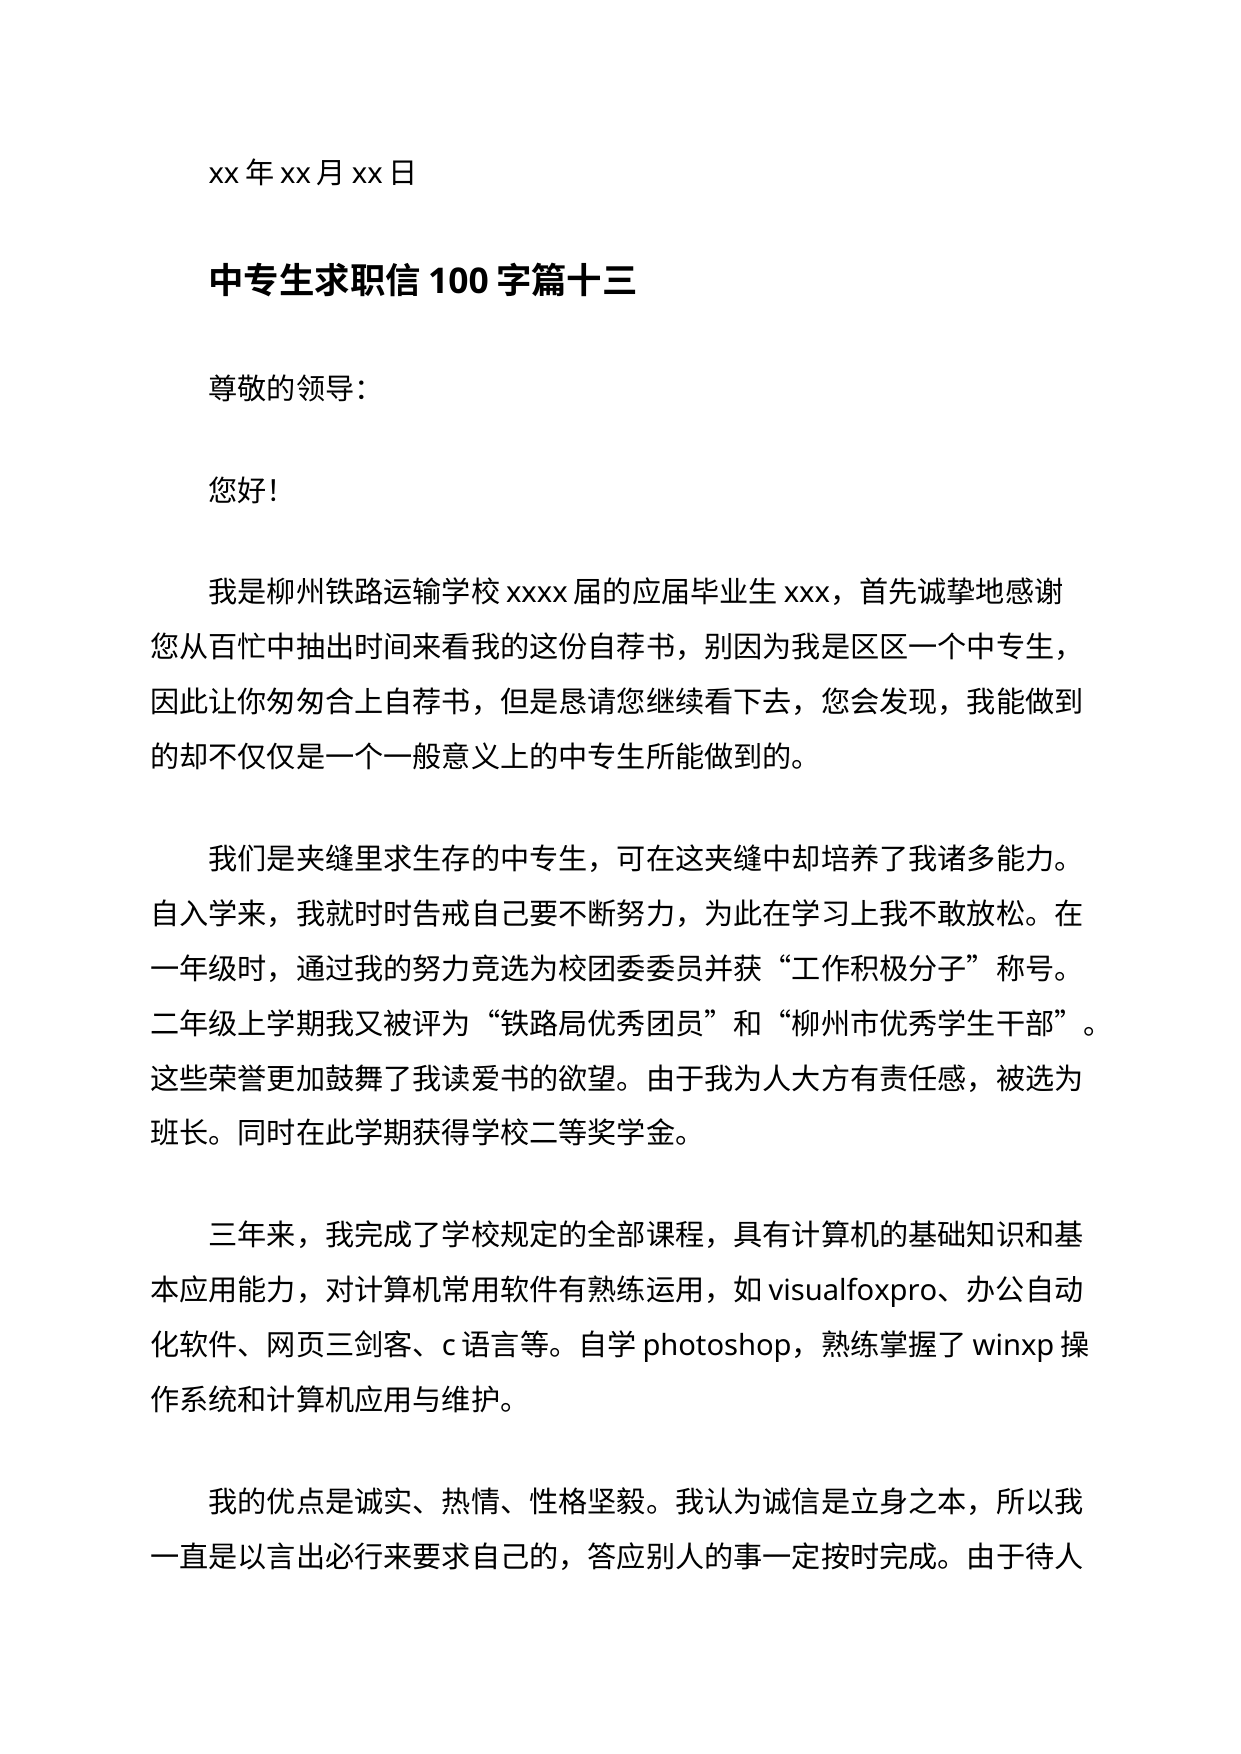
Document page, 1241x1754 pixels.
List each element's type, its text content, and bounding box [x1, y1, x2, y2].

text 尊敬的领导： [150, 366, 1090, 408]
text xx年xx月xx日 [150, 150, 1090, 192]
text 我是柳州铁路运输学校xxxx届的应届毕业生xxx，首先诚挚地感谢您从百忙中抽出时间来看我的这份自荐书，别因为我是区区一个中专生，因此让你匆匆合上自荐书，但是恳请您继续看下去，您会发现，我能做到的却不仅仅是一个一般意义上的中专生所能做到的。 [150, 569, 1090, 776]
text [150, 1478, 1090, 1576]
text 三年来，我完成了学校规定的全部课程，具有计算机的基础知识和基本应用能力，对计算机常用软件有熟练运用，如visualfoxpro、办公自动化软件、网页三剑客、c语言等。自学photoshop，熟练掌握了winxp操作系统和计算机应用与维护。 [150, 1212, 1090, 1419]
text 我们是夹缝里求生存的中专生，可在这夹缝中却培养了我诸多能力。自入学来，我就时时告戒自己要不断努力，为此在学习上我不敢放松。在一年级时，通过我的努力竞选为校团委委员并获“工作积极分子”称号。二年级上学期我又被评为“铁路局优秀团员”和“柳州市优秀学生干部”。这些荣誉更加鼓舞了我读爱书的欲望。由于我为人大方有责任感，被选为班长。同时在此学期获得学校二等奖学金。 [150, 836, 1090, 1152]
text 中专生求职信100字篇十三 [150, 252, 1090, 303]
text 您好！ [150, 467, 1090, 509]
